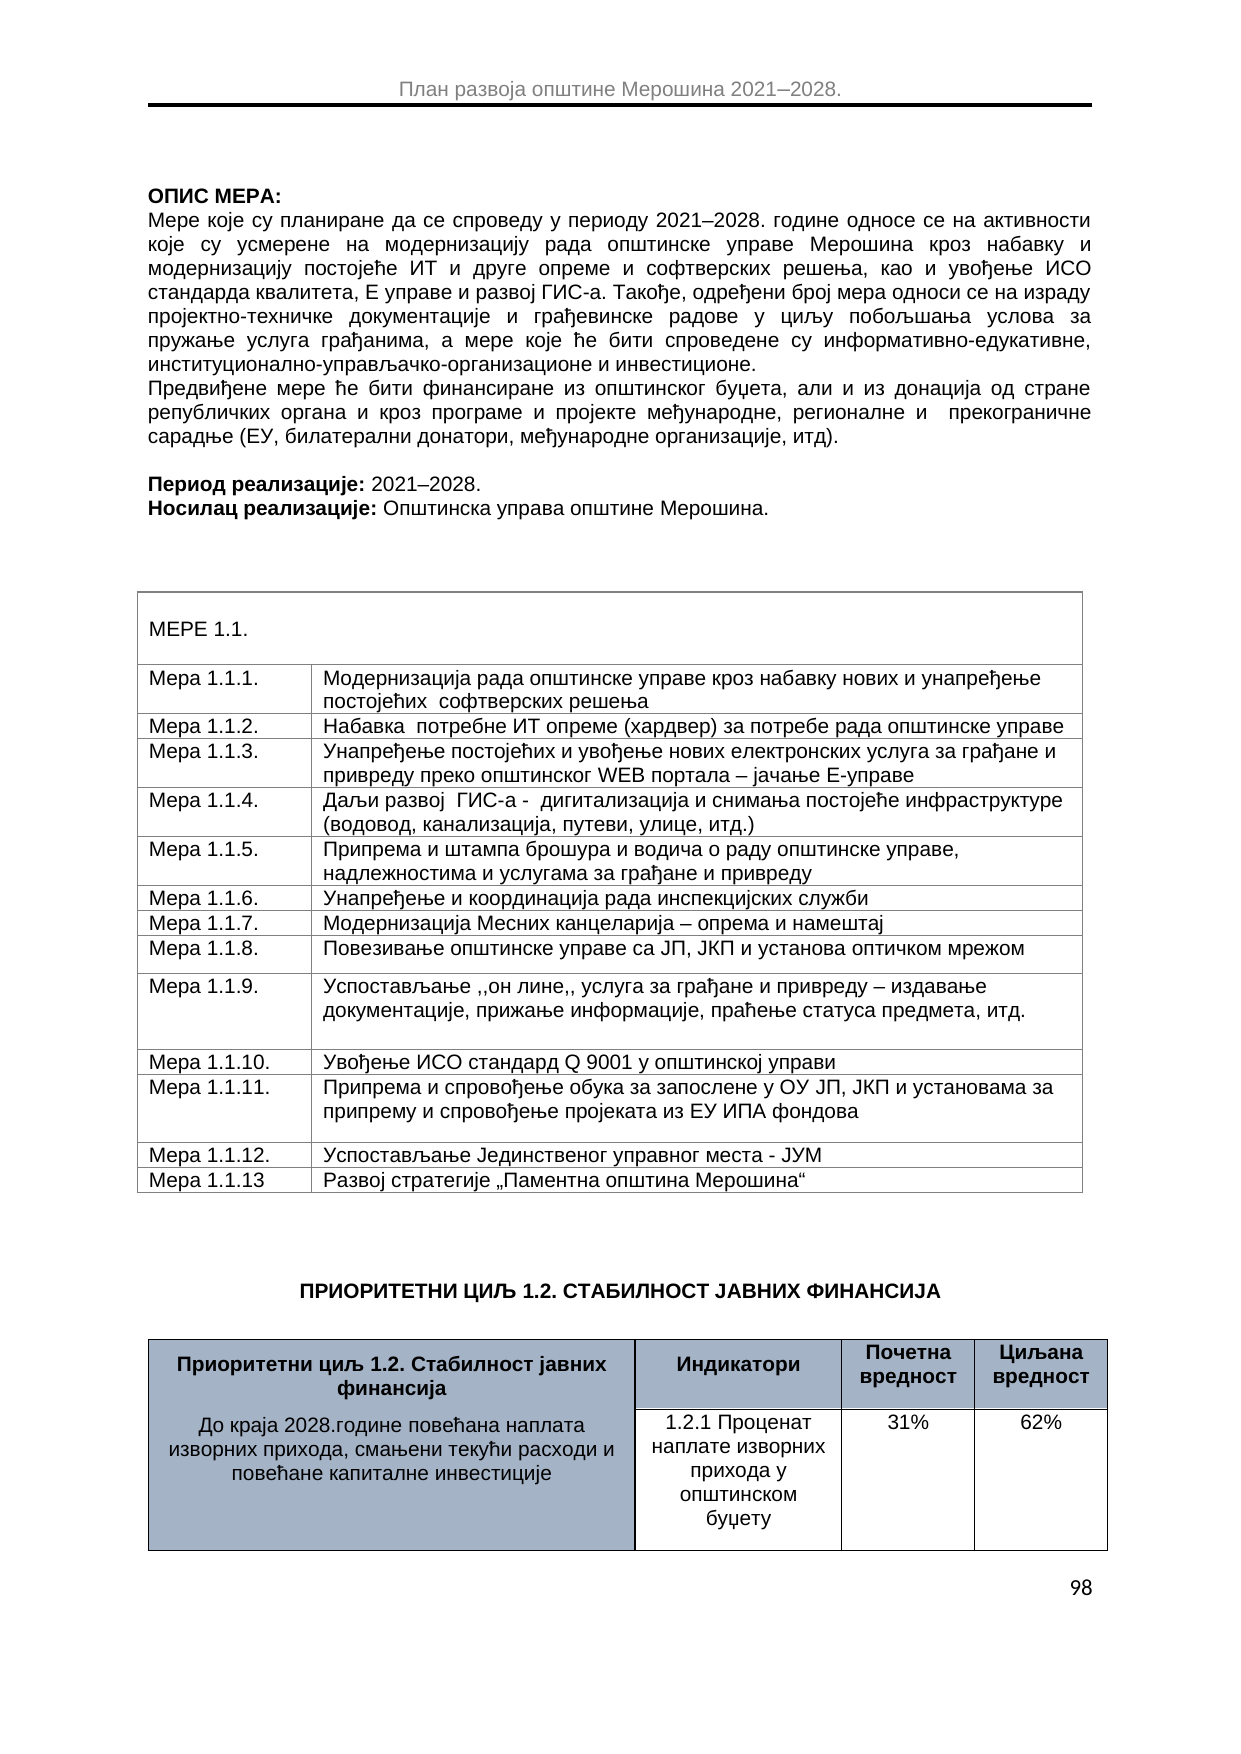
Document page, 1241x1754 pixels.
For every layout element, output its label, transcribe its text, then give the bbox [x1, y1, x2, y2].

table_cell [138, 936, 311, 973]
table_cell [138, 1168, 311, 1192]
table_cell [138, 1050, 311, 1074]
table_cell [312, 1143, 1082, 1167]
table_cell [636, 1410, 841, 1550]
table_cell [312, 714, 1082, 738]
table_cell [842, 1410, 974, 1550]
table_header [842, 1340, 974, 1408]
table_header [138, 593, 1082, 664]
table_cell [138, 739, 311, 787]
text Период реализације: 2021–2028. [148, 471, 1092, 495]
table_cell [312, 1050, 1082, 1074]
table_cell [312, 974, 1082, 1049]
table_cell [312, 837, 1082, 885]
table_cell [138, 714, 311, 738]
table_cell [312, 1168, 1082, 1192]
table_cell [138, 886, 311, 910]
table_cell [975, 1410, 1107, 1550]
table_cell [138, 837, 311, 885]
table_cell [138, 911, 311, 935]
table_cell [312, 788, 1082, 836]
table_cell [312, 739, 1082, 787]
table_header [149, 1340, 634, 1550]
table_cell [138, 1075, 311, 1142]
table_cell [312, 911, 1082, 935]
text Предвиђене мере ће бити финансиранe из општинског буџета, али и из донација од стране републичких органа и кроз програме и пројекте међународне, регионалне и прекограничне сарадње (ЕУ, билатерални донатори, међународне организације, итд). [148, 376, 1092, 447]
text OПИС МЕРА: [148, 184, 1092, 208]
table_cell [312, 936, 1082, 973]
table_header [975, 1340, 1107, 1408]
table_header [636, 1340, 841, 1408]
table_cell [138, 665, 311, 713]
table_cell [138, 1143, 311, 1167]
text Mере којe су планиранe да се спроведу у периоду 2021–2028. године односе се на активности које су усмерене на модернизацију рада општинске управе Мерошина кроз набавку и модернизацију постојеће ИТ и друге опреме и софтверских решења, као и увођење ИСО стандарда квалитета, Е управе и развој ГИС-а. Такође, одређени број мера односи се на израду пројектно-техничке документације и грађевинске радове у циљу побољшања услова за пружање услуга грађанима, а мере коjе ће бити спроведене су информативно-едукативнe, институционално-управљачко-организационe и инвестиционe. [148, 208, 1092, 376]
text Носилац реализације: Општинска управа општине Мерошина. [148, 495, 1092, 519]
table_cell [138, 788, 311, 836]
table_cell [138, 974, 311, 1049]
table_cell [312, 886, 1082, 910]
subtitle ПРИОРИТЕТНИ ЦИЉ 1.2. СТАБИЛНОСТ ЈАВНИХ ФИНАНСИЈА [148, 1279, 1092, 1303]
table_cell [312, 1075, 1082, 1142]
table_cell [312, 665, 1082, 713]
